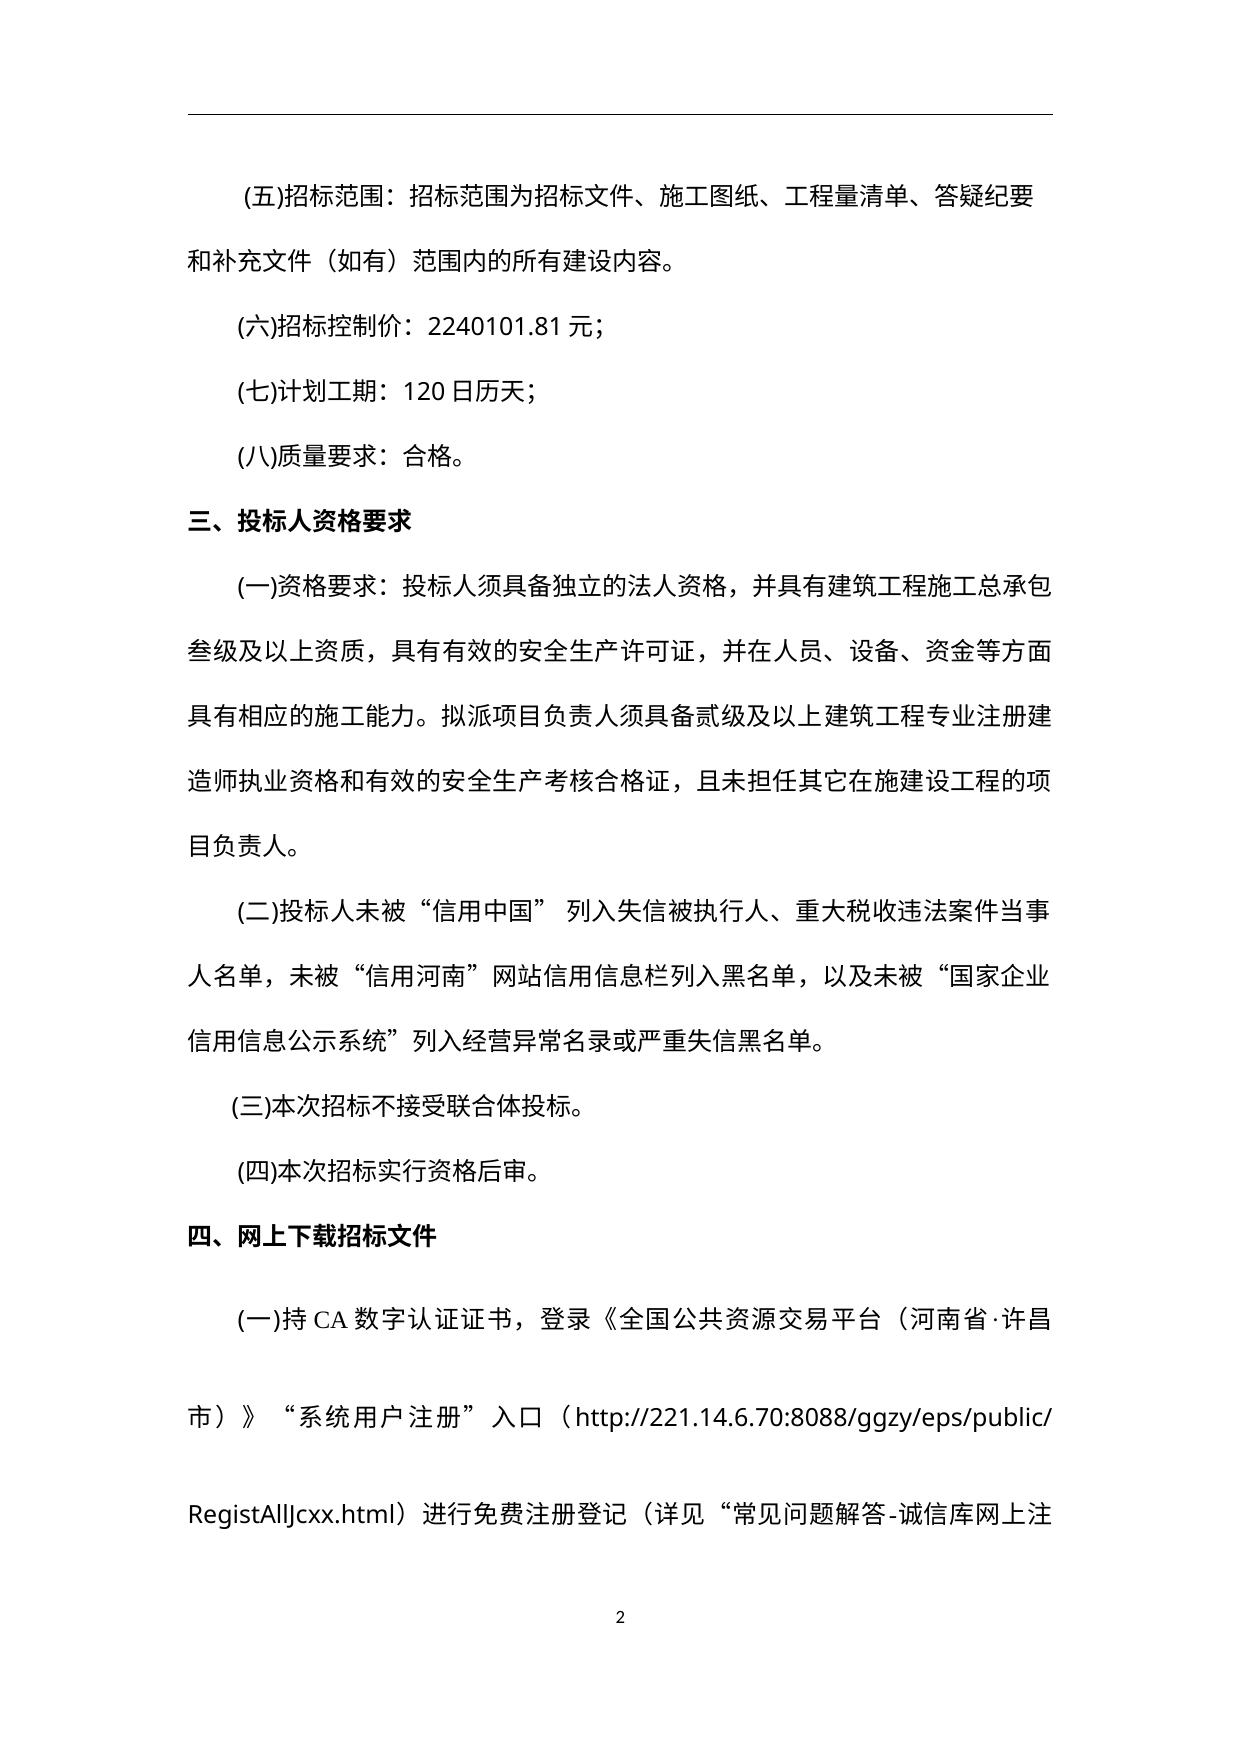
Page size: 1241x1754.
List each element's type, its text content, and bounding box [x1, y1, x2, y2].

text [187, 1285, 1053, 1545]
text (三)本次招标不接受联合体投标。 [187, 1072, 1053, 1137]
text (一)资格要求：投标人须具备独立的法人资格，并具有建筑工程施工总承包叁级及以上资质，具有有效的安全生产许可证，并在人员、设备、资金等方面具有相应的施工能力。拟派项目负责人须具备贰级及以上建筑工程专业注册建造师执业资格和有效的安全生产考核合格证，且未担任其它在施建设工程的项目负责人。 [187, 552, 1053, 877]
text (二)投标人未被“信用中国” 列入失信被执行人、重大税收违法案件当事人名单，未被“信用河南”网站信用信息栏列入黑名单，以及未被“国家企业信用信息公示系统”列入经营异常名录或严重失信黑名单。 [187, 877, 1053, 1072]
text (四)本次招标实行资格后审。 [187, 1137, 1053, 1202]
text (六)招标控制价：2240101.81元； [187, 292, 1053, 357]
text (五)招标范围：招标范围为招标文件、施工图纸、工程量清单、答疑纪要和补充文件（如有）范围内的所有建设内容。 [187, 162, 1053, 292]
text (七)计划工期：120日历天； [187, 357, 1053, 422]
text 三、投标人资格要求 [187, 487, 1053, 552]
text (八)质量要求：合格。 [187, 422, 1053, 487]
text 四、网上下载招标文件 [187, 1202, 1053, 1267]
